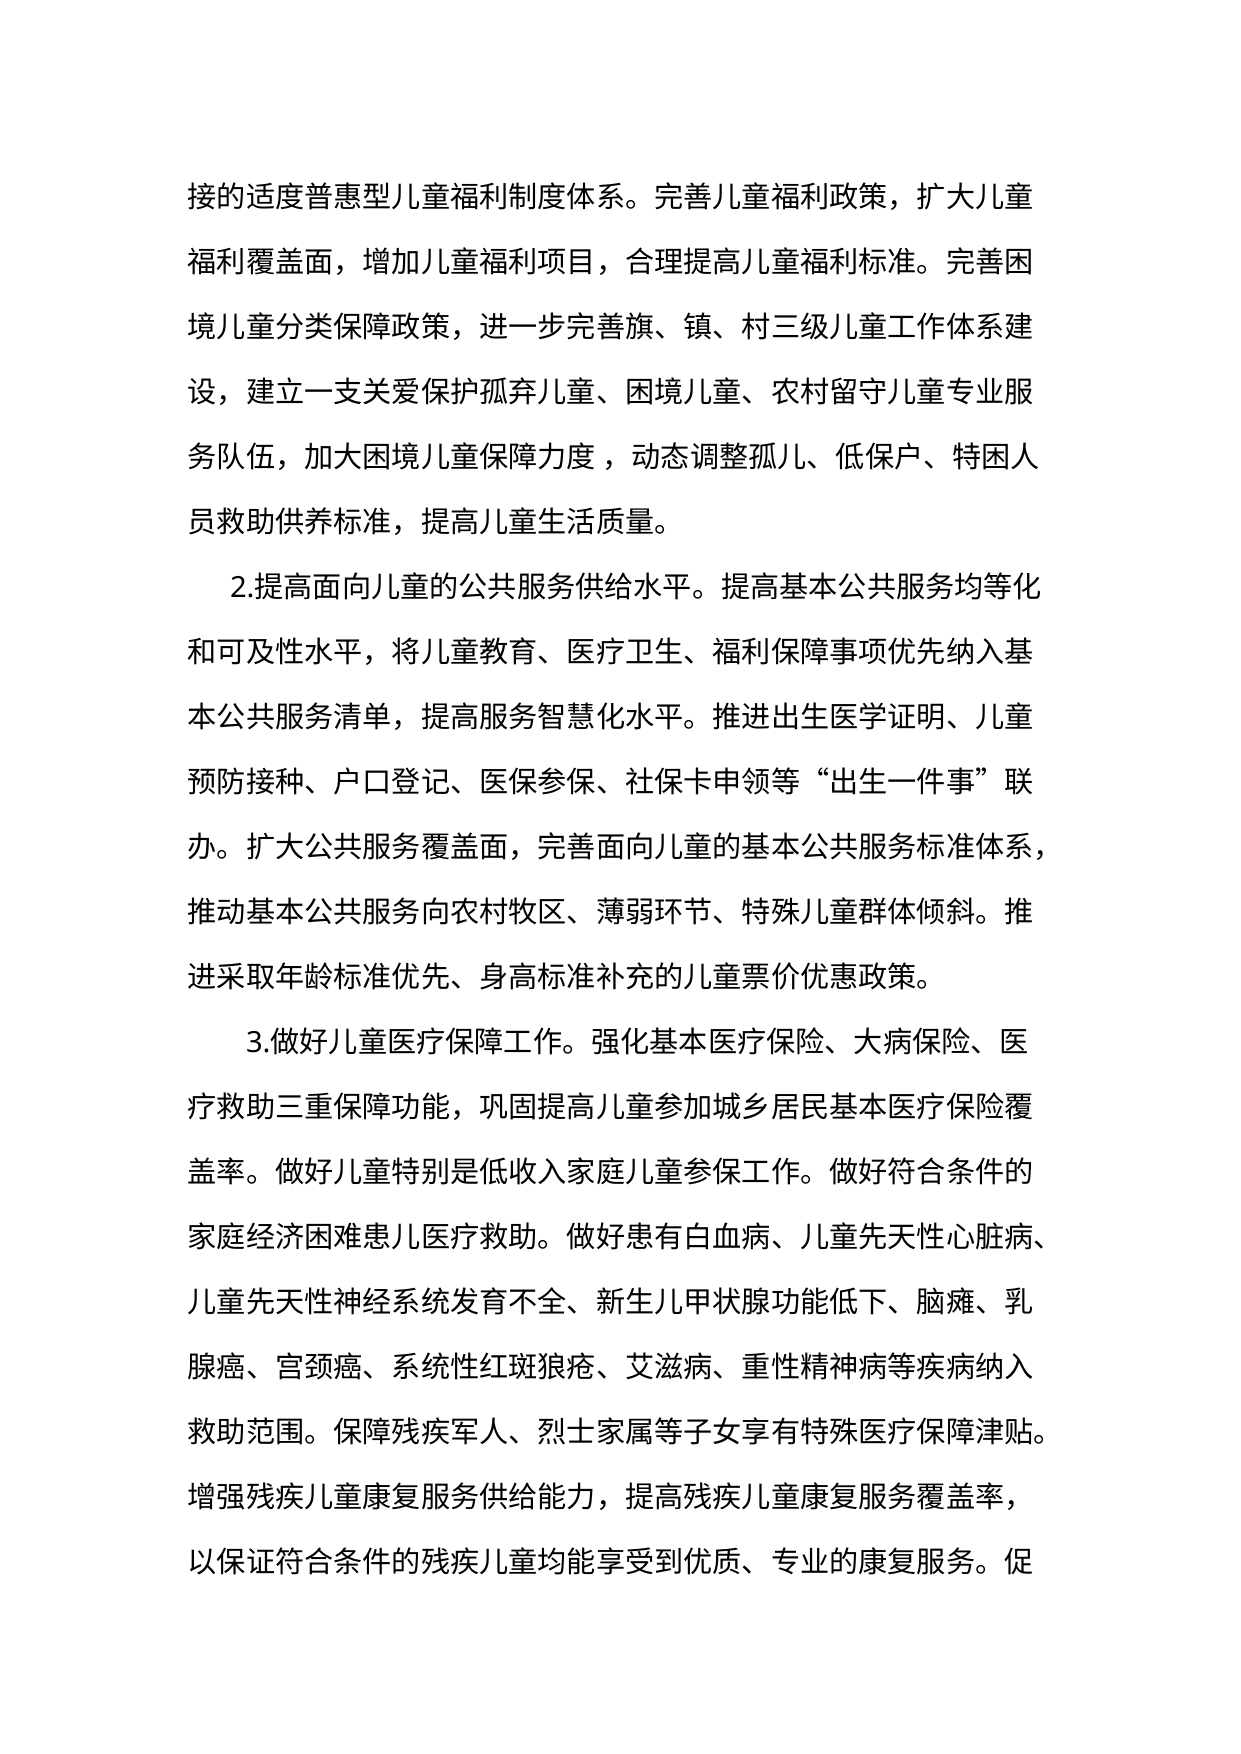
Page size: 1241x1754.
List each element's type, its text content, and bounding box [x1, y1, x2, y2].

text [187, 1007, 1053, 1592]
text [187, 162, 1053, 552]
text 2.提高面向儿童的公共服务供给水平。提高基本公共服务均等化和可及性水平，将儿童教育、医疗卫生、福利保障事项优先纳入基本公共服务清单，提高服务智慧化水平。推进出生医学证明、儿童预防接种、户口登记、医保参保、社保卡申领等“出生一件事”联办。扩大公共服务覆盖面，完善面向儿童的基本公共服务标准体系，推动基本公共服务向农村牧区、薄弱环节、特殊儿童群体倾斜。推进采取年龄标准优先、身高标准补充的儿童票价优惠政策。 [187, 552, 1053, 1007]
